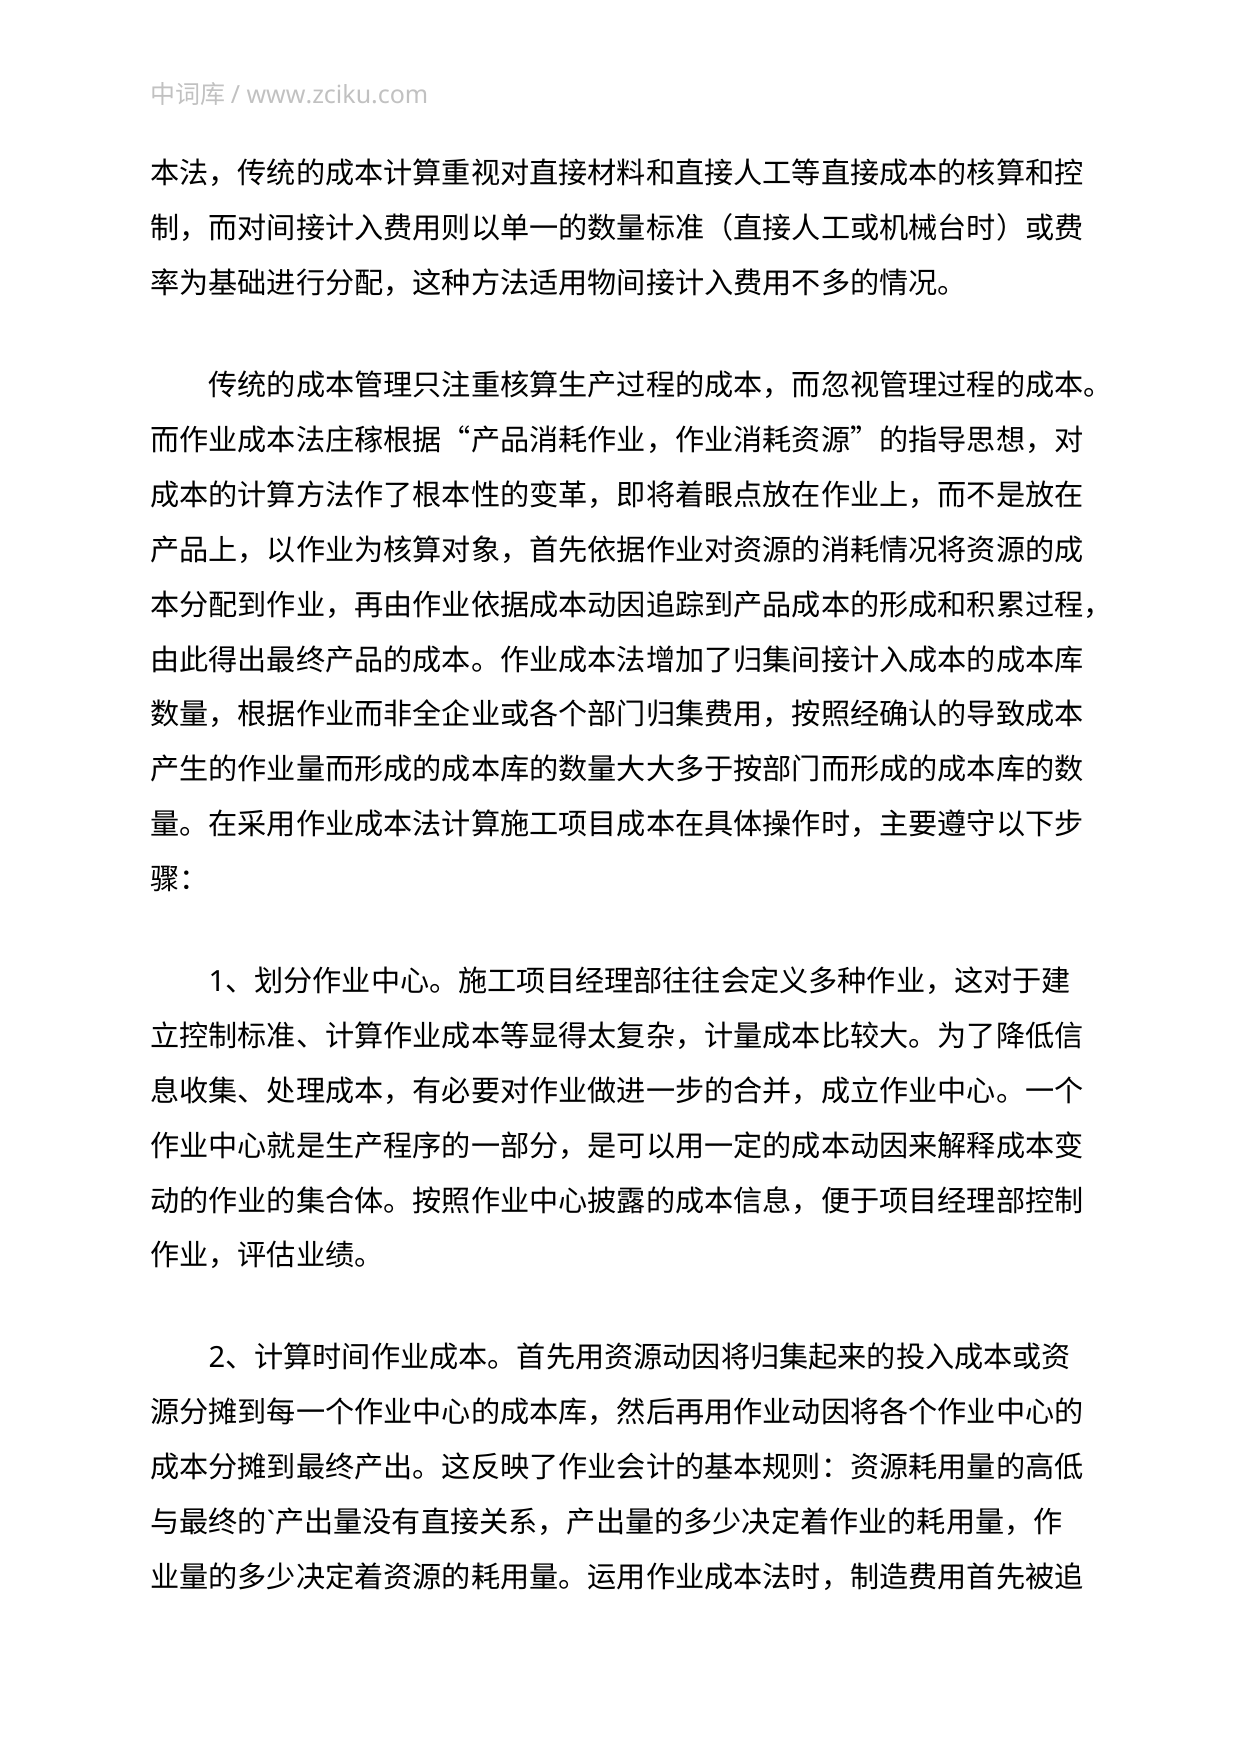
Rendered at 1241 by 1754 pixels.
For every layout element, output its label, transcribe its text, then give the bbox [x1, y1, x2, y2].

text 传统的成本管理只注重核算生产过程的成本，而忽视管理过程的成本。而作业成本法庄稼根据“产品消耗作业，作业消耗资源”的指导思想，对成本的计算方法作了根本性的变革，即将着眼点放在作业上，而不是放在产品上，以作业为核算对象，首先依据作业对资源的消耗情况将资源的成本分配到作业，再由作业依据成本动因追踪到产品成本的形成和积累过程，由此得出最终产品的成本。作业成本法增加了归集间接计入成本的成本库数量，根据作业而非全企业或各个部门归集费用，按照经确认的导致成本产生的作业量而形成的成本库的数量大大多于按部门而形成的成本库的数量。在采用作业成本法计算施工项目成本在具体操作时，主要遵守以下步骤： [150, 362, 1090, 898]
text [150, 1334, 1090, 1596]
text 1、划分作业中心。施工项目经理部往往会定义多种作业，这对于建立控制标准、计算作业成本等显得太复杂，计量成本比较大。为了降低信息收集、处理成本，有必要对作业做进一步的合并，成立作业中心。一个作业中心就是生产程序的一部分，是可以用一定的成本动因来解释成本变动的作业的集合体。按照作业中心披露的成本信息，便于项目经理部控制作业，评估业绩。 [150, 957, 1090, 1274]
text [150, 150, 1090, 302]
